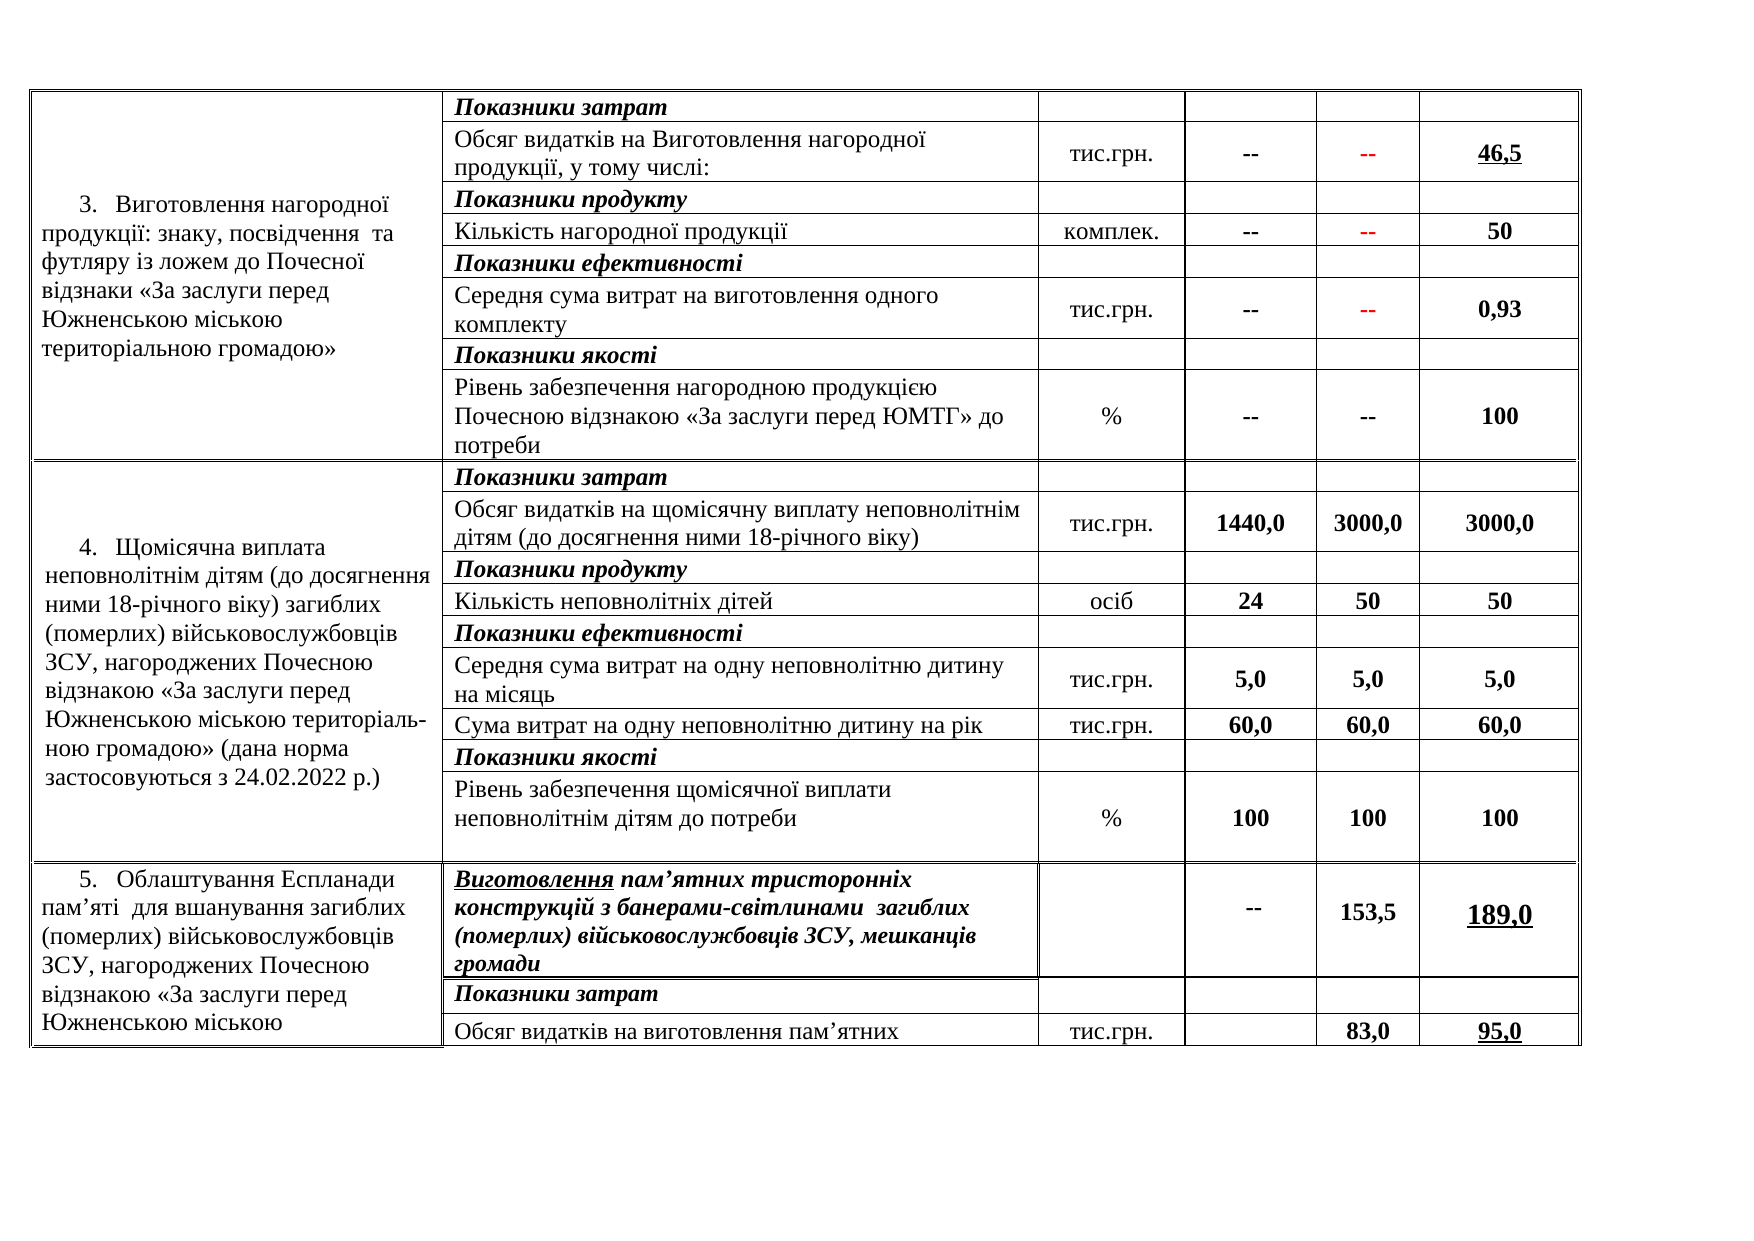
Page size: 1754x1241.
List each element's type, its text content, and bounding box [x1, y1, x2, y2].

table_cell -- [1186, 864, 1316, 976]
table_cell 0,93 [1420, 278, 1578, 337]
table_cell [1420, 246, 1578, 277]
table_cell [444, 1014, 1038, 1045]
table_cell [1317, 246, 1419, 277]
table_cell 5,0 [1420, 648, 1578, 707]
table_cell тис.грн. [1039, 122, 1184, 181]
table_cell [1420, 616, 1578, 647]
table_cell [1039, 246, 1184, 277]
table_cell [1420, 552, 1578, 583]
table_cell 100 [1186, 772, 1316, 861]
table_cell [1420, 978, 1578, 1013]
table_cell [1039, 740, 1184, 771]
table_cell [1317, 740, 1419, 771]
table_cell [1186, 552, 1316, 583]
table_cell 95,0 [1420, 1014, 1578, 1045]
table_cell Показники ефективності [443, 616, 1038, 647]
table_cell осіб [1039, 584, 1184, 615]
table_cell Кількість нагородної продукції [443, 214, 1038, 245]
table_cell % [1039, 772, 1184, 861]
table_cell тис.грн. [1039, 709, 1184, 739]
table_cell Середня сума витрат на одну неповнолітню дитину на місяць [443, 648, 1038, 707]
table_cell Показники якості [443, 339, 1038, 369]
table_cell [1317, 616, 1419, 647]
table_cell [1420, 92, 1578, 121]
table_cell Виготовлення нагородної продукції: знаку, посвідчення та футляру із ложем до Почесної відзнаки «За заслуги перед Южненською міською територіальною громадою» [32, 92, 442, 459]
table_cell [1186, 978, 1316, 1013]
table_cell [1317, 182, 1419, 213]
table_cell [1317, 92, 1419, 121]
table_cell [1420, 459, 1578, 491]
table_cell [1186, 182, 1316, 213]
table_cell [1039, 616, 1184, 647]
table_cell Показники продукту [443, 552, 1038, 583]
table_cell [1039, 182, 1184, 213]
table_cell [1420, 740, 1578, 771]
table_cell 60,0 [1186, 709, 1316, 739]
table_cell 100 [1317, 772, 1419, 861]
table_cell [1039, 92, 1184, 121]
table_cell [1186, 740, 1316, 771]
table_cell -- [1186, 278, 1316, 337]
table_cell 5,0 [1317, 648, 1419, 707]
table_cell % [1039, 370, 1184, 459]
table_cell Сума витрат на одну неповнолітню дитину на рік [443, 709, 1038, 739]
table_cell Облаштування Еспланади пам’яті для вшанування загиблих (померлих) військовослужбовців ЗСУ, нагороджених Почесною відзнакою «За заслуги перед Южненською міською територіальною громадою» [32, 861, 441, 1045]
table_cell Показники затрат [443, 462, 1038, 491]
table_cell -- [1186, 122, 1316, 181]
table_cell [1317, 978, 1419, 1013]
table_cell [1040, 864, 1184, 976]
table_cell 60,0 [1420, 709, 1578, 739]
table_cell -- [1186, 370, 1316, 459]
table_cell 50 [1317, 584, 1419, 615]
table_cell 5,0 [1186, 648, 1316, 707]
table_cell Середня сума витрат на виготовлення одного комплекту [443, 278, 1038, 337]
table_cell [1186, 246, 1316, 277]
table_cell 50 [1420, 214, 1578, 245]
table_cell 60,0 [1317, 709, 1419, 739]
table_cell [1039, 978, 1184, 1013]
table_cell [1039, 339, 1184, 369]
table_cell Щомісячна виплата неповнолітнім дітям (до досягнення ними 18-річного віку) загиблих (померлих) військовослужбовців ЗСУ, нагороджених Почесною відзнакою «За заслуги перед Южненською міською територіаль-ною громадою» (дана норма застосовуються з 24.02.2022 р.) [32, 459, 442, 861]
table_cell 83,0 [1317, 1014, 1419, 1045]
table_cell [1186, 92, 1316, 121]
table_cell тис.грн. [1039, 1014, 1184, 1045]
table_cell [1317, 339, 1419, 369]
table_cell Обсяг видатків на Виготовлення нагородної продукції, у тому числі: [443, 122, 1038, 181]
table_cell Обсяг видатків на щомісячну виплату неповнолітнім дітям (до досягнення ними 18-річного віку) [443, 492, 1038, 551]
table_cell 46,5 [1420, 122, 1578, 181]
table_cell 100 [1420, 370, 1578, 459]
table_cell 153,5 [1317, 864, 1419, 976]
table_cell 3000,0 [1317, 492, 1419, 551]
table_cell [1039, 462, 1184, 491]
table_cell Показники якості [443, 740, 1038, 771]
table_cell тис.грн. [1039, 492, 1184, 551]
table_cell [1420, 339, 1578, 369]
table_cell -- [1186, 214, 1316, 245]
table_cell Показники ефективності [443, 246, 1038, 277]
table_cell 24 [1186, 584, 1316, 615]
table_cell Рівень забезпечення нагородною продукцією Почесною відзнакою «За заслуги перед ЮМТГ» до потреби [443, 370, 1038, 459]
table_cell 1440,0 [1186, 492, 1316, 551]
table_cell [1317, 462, 1419, 491]
table_cell -- [1317, 122, 1419, 181]
table_cell Показники продукту [443, 182, 1038, 213]
table_cell [1186, 616, 1316, 647]
table_cell [1039, 552, 1184, 583]
table_cell [1186, 462, 1316, 491]
table_cell 3000,0 [1420, 492, 1578, 551]
table_cell комплек. [1039, 214, 1184, 245]
table_cell [1186, 1014, 1316, 1045]
table_cell [1186, 339, 1316, 369]
table_cell Кількість неповнолітніх дітей [443, 584, 1038, 615]
table_cell тис.грн. [1039, 278, 1184, 337]
table_cell [1420, 182, 1578, 213]
table_cell 100 [1420, 772, 1578, 861]
table_cell Показники затрат [443, 92, 1038, 121]
table_cell [1317, 552, 1419, 583]
table_cell Показники затрат [444, 980, 1038, 1013]
table_cell 189,0 [1420, 861, 1578, 976]
table_cell Виготовлення пам’ятних тристоронніх конструкцій з банерами-світлинами загиблих (померлих) військовослужбовців ЗСУ, мешканців громади [444, 864, 1037, 976]
table_cell Рівень забезпечення щомісячної виплати неповнолітнім дітям до потреби [443, 772, 1038, 861]
table_cell -- [1317, 214, 1419, 245]
table_cell 50 [1420, 584, 1578, 615]
table_cell -- [1317, 278, 1419, 337]
table_cell тис.грн. [1039, 648, 1184, 707]
table_cell -- [1317, 370, 1419, 459]
